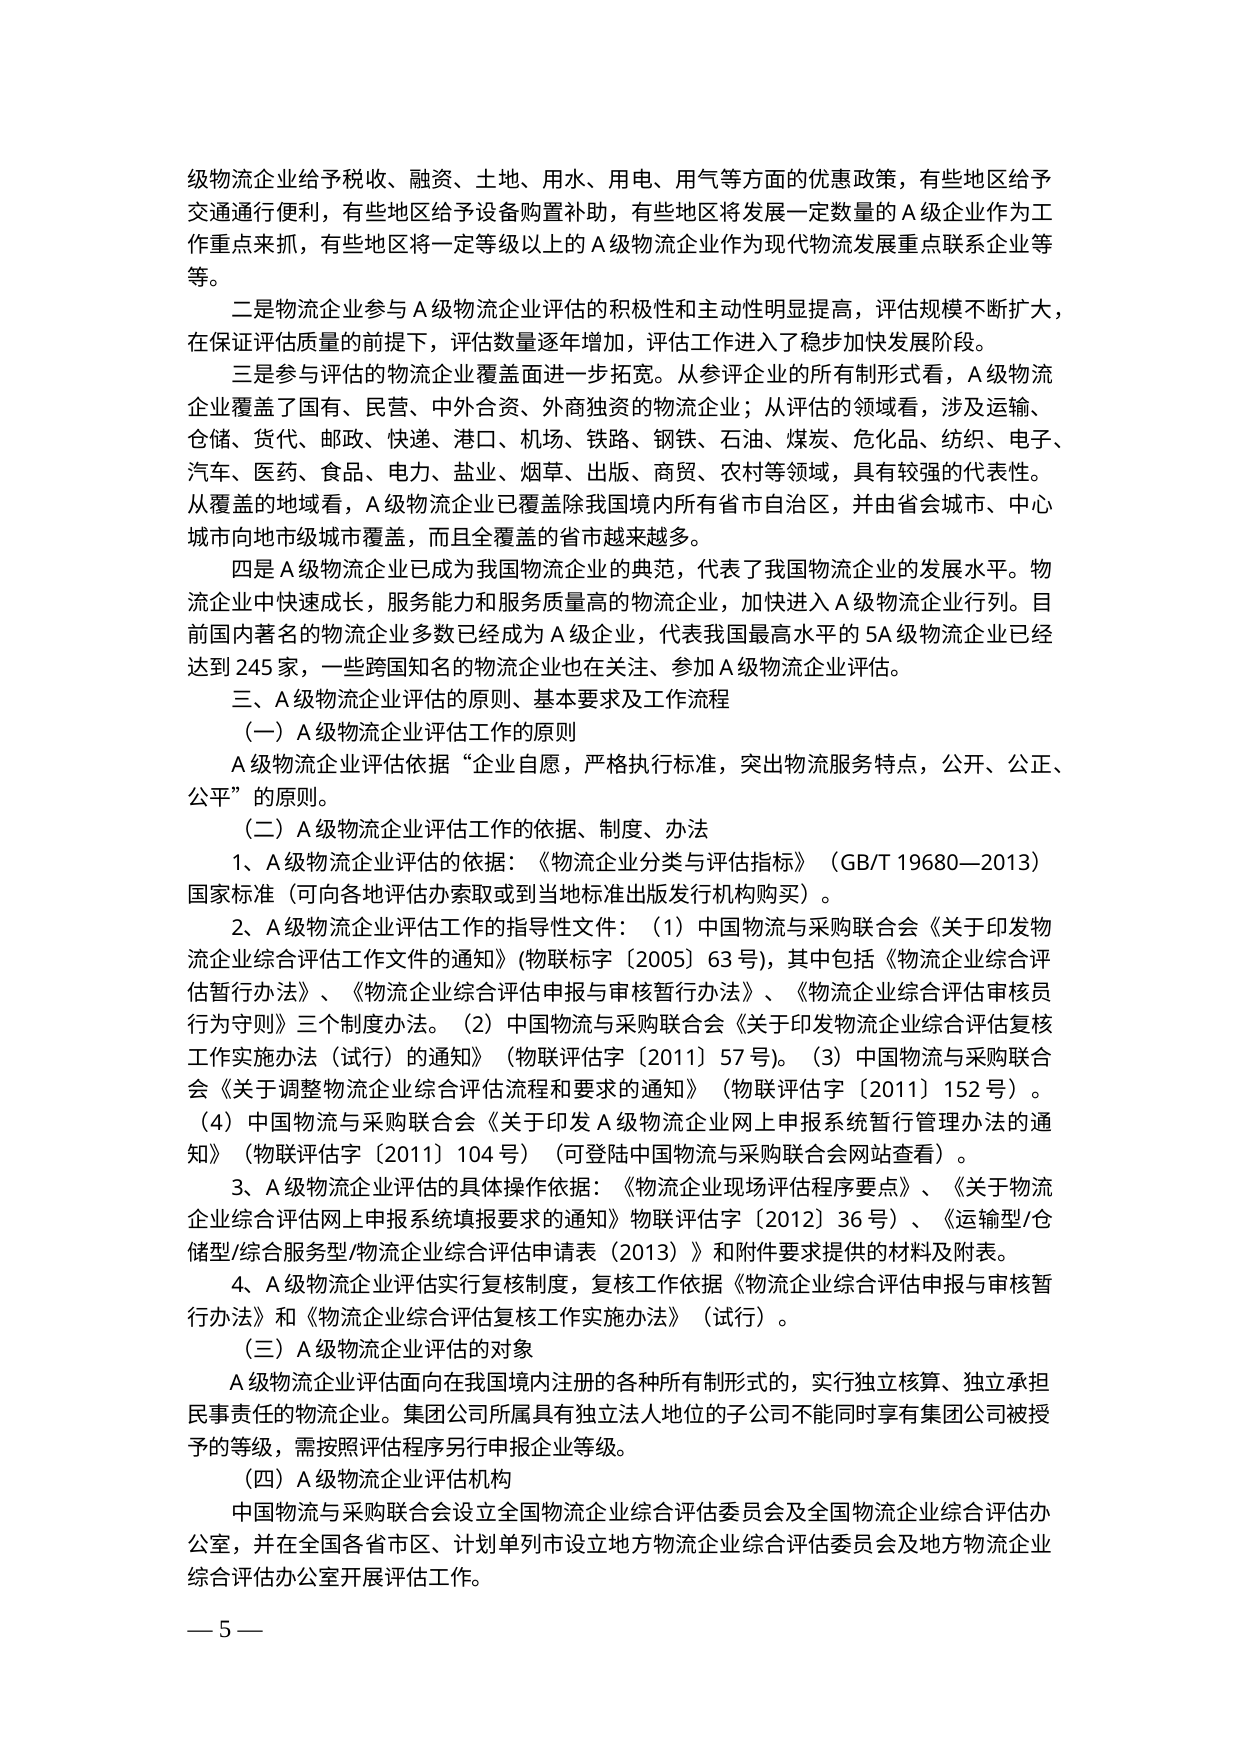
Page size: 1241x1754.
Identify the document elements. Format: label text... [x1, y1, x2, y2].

text A级物流企业评估面向在我国境内注册的各种所有制形式的，实行独立核算、独立承担民事责任的物流企业。集团公司所属具有独立法人地位的子公司不能同时享有集团公司被授予的等级，需按照评估程序另行申报企业等级。 [187, 1364, 1053, 1462]
text A级物流企业评估依据“企业自愿，严格执行标准，突出物流服务特点，公开、公正、公平”的原则。 [187, 747, 1053, 812]
text 4、A级物流企业评估实行复核制度，复核工作依据《物流企业综合评估申报与审核暂行办法》和《物流企业综合评估复核工作实施办法》（试行）。 [187, 1267, 1053, 1332]
text （二）A级物流企业评估工作的依据、制度、办法 [187, 812, 1053, 844]
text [187, 162, 1053, 292]
text 1、A级物流企业评估的依据：《物流企业分类与评估指标》（GB/T 19680—2013）国家标准（可向各地评估办索取或到当地标准出版发行机构购买）。 [187, 844, 1053, 909]
text 四是A级物流企业已成为我国物流企业的典范，代表了我国物流企业的发展水平。物流企业中快速成长，服务能力和服务质量高的物流企业，加快进入A级物流企业行列。目前国内著名的物流企业多数已经成为A级企业，代表我国最高水平的5A级物流企业已经达到245家，一些跨国知名的物流企业也在关注、参加A级物流企业评估。 [187, 552, 1053, 682]
text 中国物流与采购联合会设立全国物流企业综合评估委员会及全国物流企业综合评估办公室，并在全国各省市区、计划单列市设立地方物流企业综合评估委员会及地方物流企业综合评估办公室开展评估工作。 [187, 1494, 1053, 1592]
text （一）A级物流企业评估工作的原则 [187, 714, 1053, 747]
text （四）A级物流企业评估机构 [187, 1462, 1053, 1494]
text 2、A级物流企业评估工作的指导性文件：（1）中国物流与采购联合会《关于印发物流企业综合评估工作文件的通知》(物联标字〔2005〕63号)，其中包括《物流企业综合评估暂行办法》、《物流企业综合评估申报与审核暂行办法》、《物流企业综合评估审核员行为守则》三个制度办法。（2）中国物流与采购联合会《关于印发物流企业综合评估复核工作实施办法（试行）的通知》（物联评估字〔2011〕57号)。（3）中国物流与采购联合会《关于调整物流企业综合评估流程和要求的通知》（物联评估字〔2011〕152号）。（4）中国物流与采购联合会《关于印发A级物流企业网上申报系统暂行管理办法的通知》（物联评估字〔2011〕104号）（可登陆中国物流与采购联合会网站查看）。 [187, 909, 1053, 1169]
text （三）A级物流企业评估的对象 [187, 1332, 1053, 1364]
text 二是物流企业参与A级物流企业评估的积极性和主动性明显提高，评估规模不断扩大，在保证评估质量的前提下，评估数量逐年增加，评估工作进入了稳步加快发展阶段。 [187, 292, 1053, 357]
text 三、A级物流企业评估的原则、基本要求及工作流程 [187, 682, 1053, 714]
text 3、A级物流企业评估的具体操作依据：《物流企业现场评估程序要点》、《关于物流企业综合评估网上申报系统填报要求的通知》物联评估字〔2012〕36号）、《运输型/仓储型/综合服务型/物流企业综合评估申请表（2013）》和附件要求提供的材料及附表。 [187, 1169, 1053, 1267]
text 三是参与评估的物流企业覆盖面进一步拓宽。从参评企业的所有制形式看，A级物流企业覆盖了国有、民营、中外合资、外商独资的物流企业；从评估的领域看，涉及运输、仓储、货代、邮政、快递、港口、机场、铁路、钢铁、石油、煤炭、危化品、纺织、电子、汽车、医药、食品、电力、盐业、烟草、出版、商贸、农村等领域，具有较强的代表性。从覆盖的地域看，A级物流企业已覆盖除我国境内所有省市自治区，并由省会城市、中心城市向地市级城市覆盖，而且全覆盖的省市越来越多。 [187, 357, 1053, 552]
